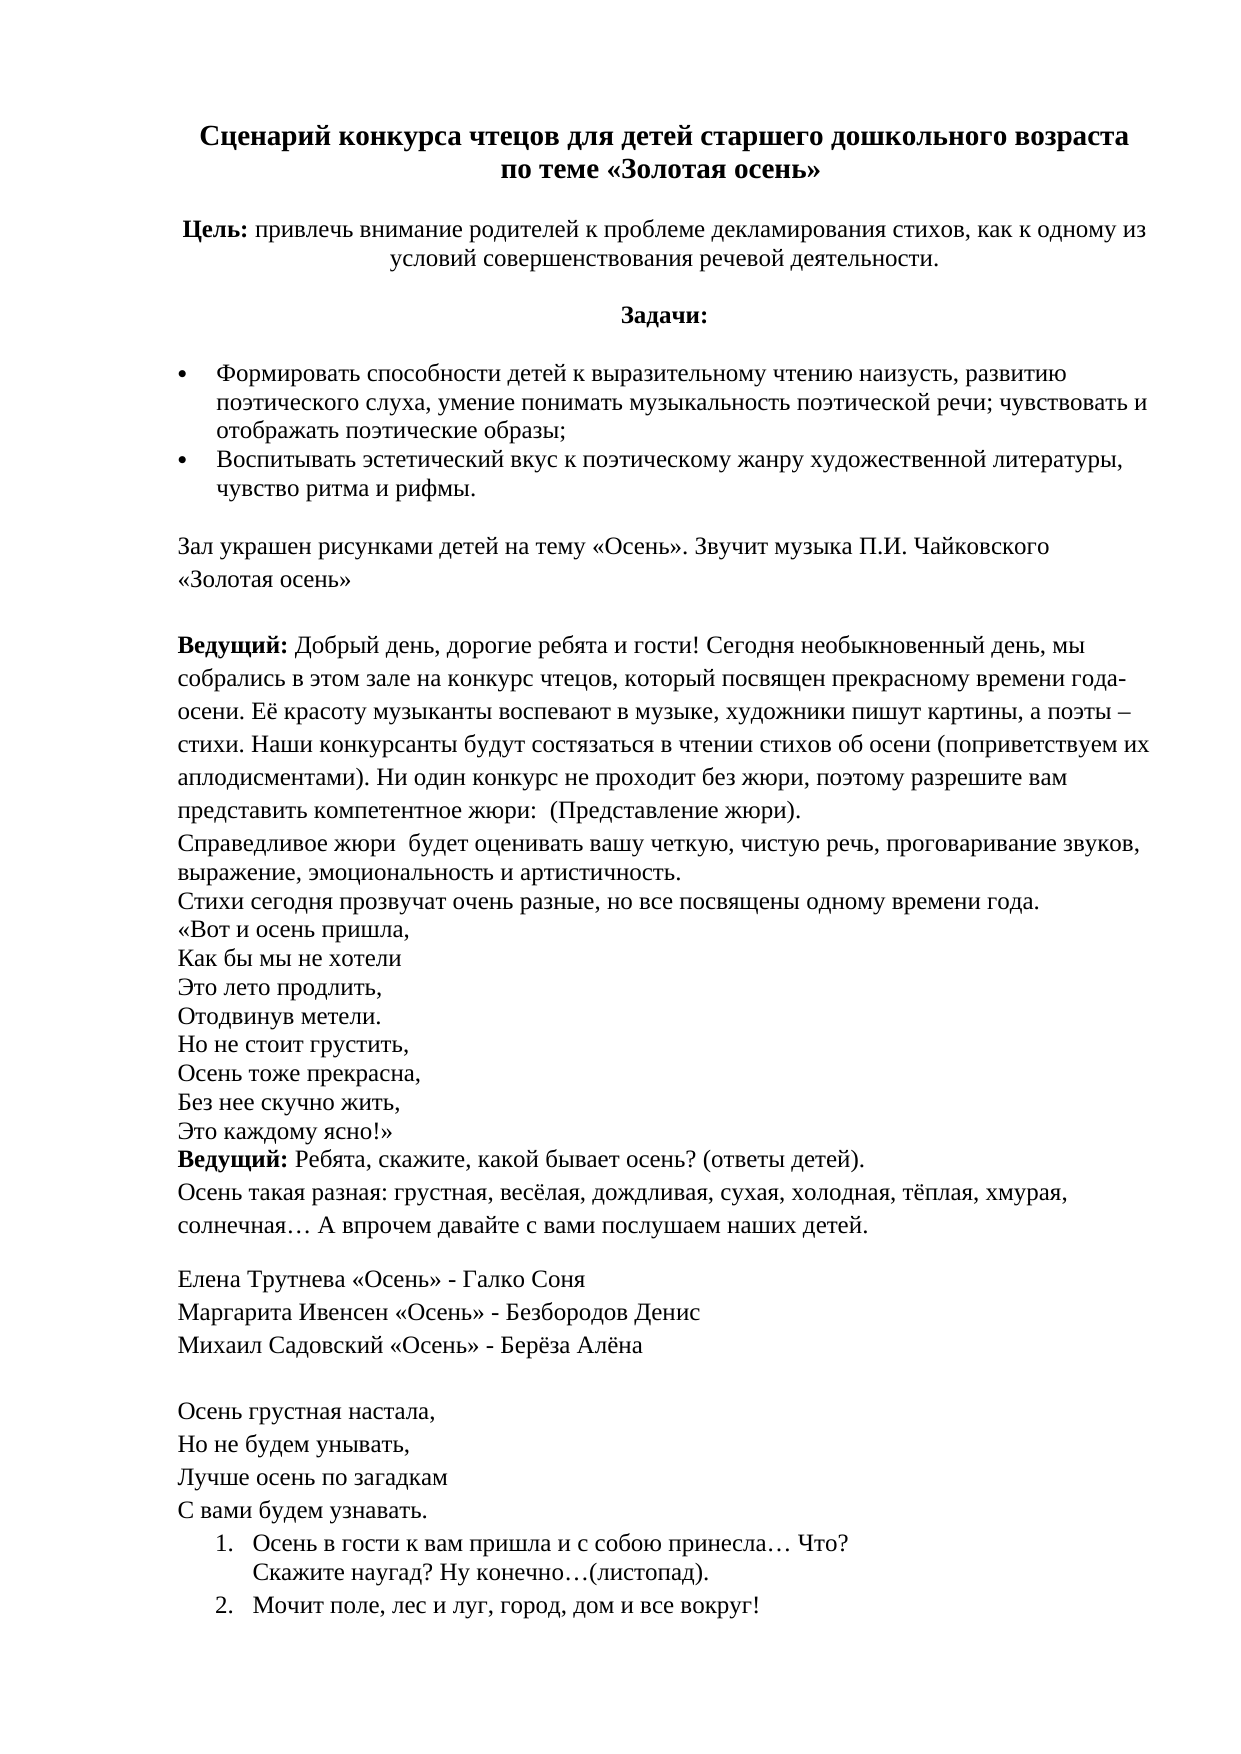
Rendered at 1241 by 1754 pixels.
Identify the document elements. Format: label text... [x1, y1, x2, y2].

text Задачи: [177, 300, 1152, 329]
text Это каждому ясно!» [177, 1116, 1152, 1144]
text Сценарий конкурса чтецов для детей старшего дошкольного возраста по теме «Золотая осень» Цель: привлечь внимание родителей к проблеме декламирования стихов, как к одному из условий совершенствования речевой деятельности. [177, 118, 1152, 271]
text Елена Трутнева «Осень» - Галко Соня [177, 1264, 1152, 1293]
list Воспитывать эстетический вкус к поэтическому жанру художественной литературы, чувство ритма и рифмы. [179, 444, 1152, 502]
text Но не стоит грустить, [177, 1029, 1152, 1058]
text Как бы мы не хотели [177, 943, 1152, 972]
text Отодвинув метели. [177, 1001, 1152, 1029]
text Осень такая разная: грустная, весёлая, дождливая, сухая, холодная, тёплая, хмурая, солнечная… А впрочем давайте с вами послушаем наших детей. [177, 1177, 1152, 1239]
text Осень тоже прекрасна, [177, 1058, 1152, 1087]
text «Вот и осень пришла, [177, 914, 1152, 943]
text Маргарита Ивенсен «Осень» - Безбородов Денис [177, 1297, 1152, 1326]
list Осень в гости к вам пришла и с собою принесла… Что? [215, 1528, 1152, 1557]
text Зал украшен рисунками детей на тему «Осень». Звучит музыка П.И. Чайковского «Золотая осень» Ведущий: Добрый день, дорогие ребята и гости! Сегодня необыкновенный день, мы собрались в этом зале на конкурс чтецов, который посвящен прекрасному времени года-осени. Её красоту музыканты воспевают в музыке, художники пишут картины, а поэты – стихи. Наши конкурсанты будут состязаться в чтении стихов об осени (поприветствуем их аплодисментами). Ни один конкурс не проходит без жюри, поэтому разрешите вам представить компетентное жюри: (Представление жюри). [177, 531, 1152, 824]
text Михаил Садовский «Осень» - Берёза Алёна [177, 1330, 1152, 1359]
list Формировать способности детей к выразительному чтению наизусть, развитию поэтического слуха, умение понимать музыкальность поэтической речи; чувствовать и отображать поэтические образы; [179, 358, 1152, 444]
text Но не будем унывать, [177, 1429, 1152, 1458]
text Без нее скучно жить, [177, 1087, 1152, 1116]
text Осень грустная настала, [177, 1396, 1152, 1425]
text Скажите наугад? Ну конечно…(листопад). [177, 1557, 1152, 1586]
text Ведущий: Ребята, скажите, какой бывает осень? (ответы детей). [177, 1144, 1152, 1173]
text С вами будем узнавать. [177, 1496, 1152, 1524]
text Справедливое жюри будет оценивать вашу четкую, чистую речь, проговаривание звуков, выражение, эмоциональность и артистичность. Стихи сегодня прозвучат очень разные, но все посвящены одному времени года. [177, 828, 1152, 914]
list Мочит поле, лес и луг, город, дом и все вокруг! [215, 1590, 1152, 1619]
text Лучше осень по загадкам [177, 1462, 1152, 1491]
text Это лето продлить, [177, 972, 1152, 1001]
